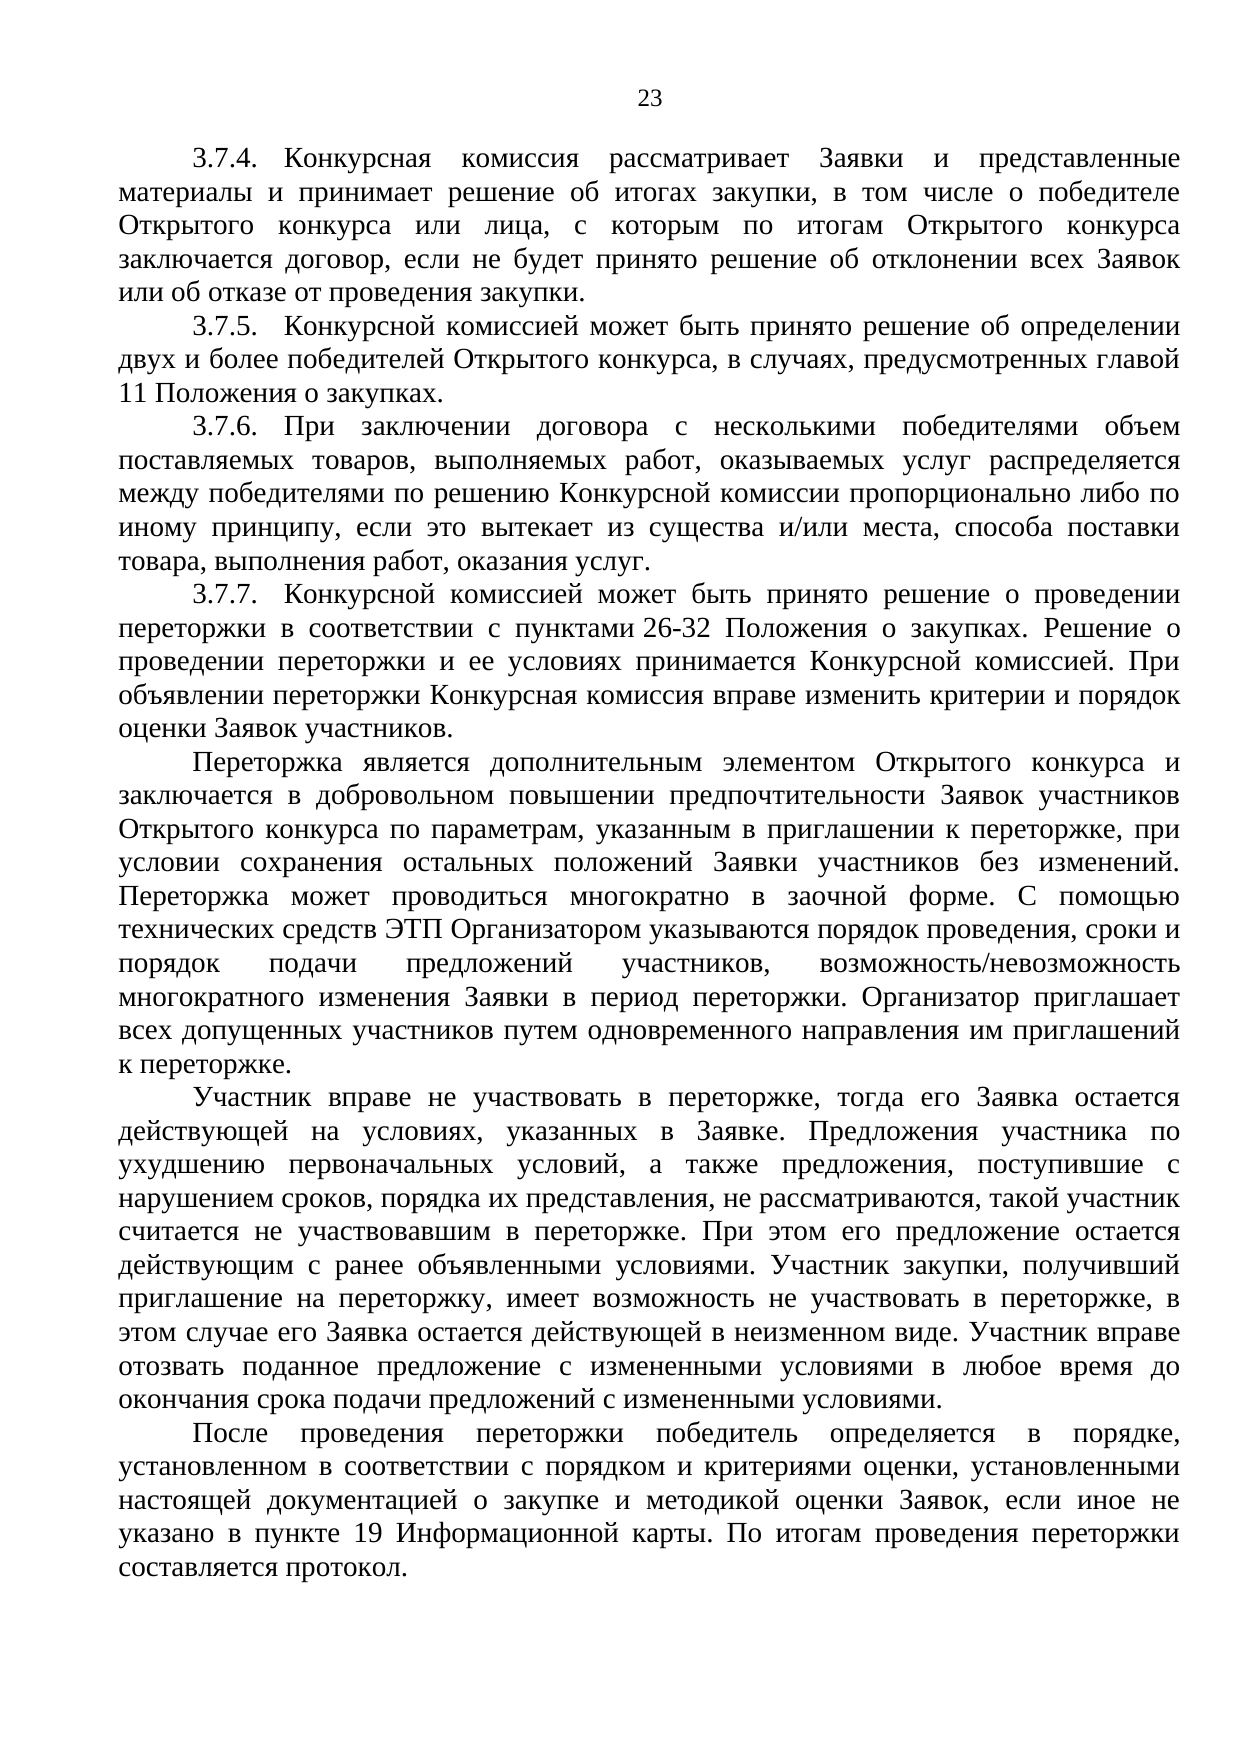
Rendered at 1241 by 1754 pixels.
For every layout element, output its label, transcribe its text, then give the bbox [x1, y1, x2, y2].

list Конкурсной комиссией может быть принято решение об определении двух и более победителей Открытого конкурса, в случаях, предусмотренных главой 11 Положения о закупках. [118, 308, 1181, 408]
text После проведения переторжки победитель определяется в порядке, установленном в соответствии с порядком и критериями оценки, установленными настоящей документацией о закупке и методикой оценки Заявок, если иное не указано в пункте 19 Информационной карты. По итогам проведения переторжки составляется протокол. [118, 1415, 1181, 1582]
text Участник вправе не участвовать в переторжке, тогда его Заявка остается действующей на условиях, указанных в Заявке. Предложения участника по ухудшению первоначальных условий, а также предложения, поступившие с нарушением сроков, порядка их представления, не рассматриваются, такой участник считается не участвовавшим в переторжке. При этом его предложение остается действующим с ранее объявленными условиями. Участник закупки, получивший приглашение на переторжку, имеет возможность не участвовать в переторжке, в этом случае его Заявка остается действующей в неизменном виде. Участник вправе отозвать поданное предложение с измененными условиями в любое время до окончания срока подачи предложений с измененными условиями. [118, 1079, 1181, 1415]
list Конкурсной комиссией может быть принято решение о проведении переторжки в соответствии с пунктами 26-32 Положения о закупках. Решение о проведении переторжки и ее условиях принимается Конкурсной комиссией. При объявлении переторжки Конкурсная комиссия вправе изменить критерии и порядок оценки Заявок участников. [118, 576, 1181, 744]
list Конкурсная комиссия рассматривает Заявки и представленные материалы и принимает решение об итогах закупки, в том числе о победителе Открытого конкурса или лица, с которым по итогам Открытого конкурса заключается договор, если не будет принято решение об отклонении всех Заявок или об отказе от проведения закупки. [118, 140, 1181, 308]
text Переторжка является дополнительным элементом Открытого конкурса и заключается в добровольном повышении предпочтительности Заявок участников Открытого конкурса по параметрам, указанным в приглашении к переторжке, при условии сохранения остальных положений Заявки участников без изменений. Переторжка может проводиться многократно в заочной форме. С помощью технических средств ЭТП Организатором указываются порядок проведения, сроки и порядок подачи предложений участников, возможность/невозможность многократного изменения Заявки в период переторжки. Организатор приглашает всех допущенных участников путем одновременного направления им приглашений к переторжке. [118, 744, 1181, 1079]
list При заключении договора с несколькими победителями объем поставляемых товаров, выполняемых работ, оказываемых услуг распределяется между победителями по решению Конкурсной комиссии пропорционально либо по иному принципу, если это вытекает из существа и/или места, способа поставки товара, выполнения работ, оказания услуг. [118, 408, 1181, 576]
